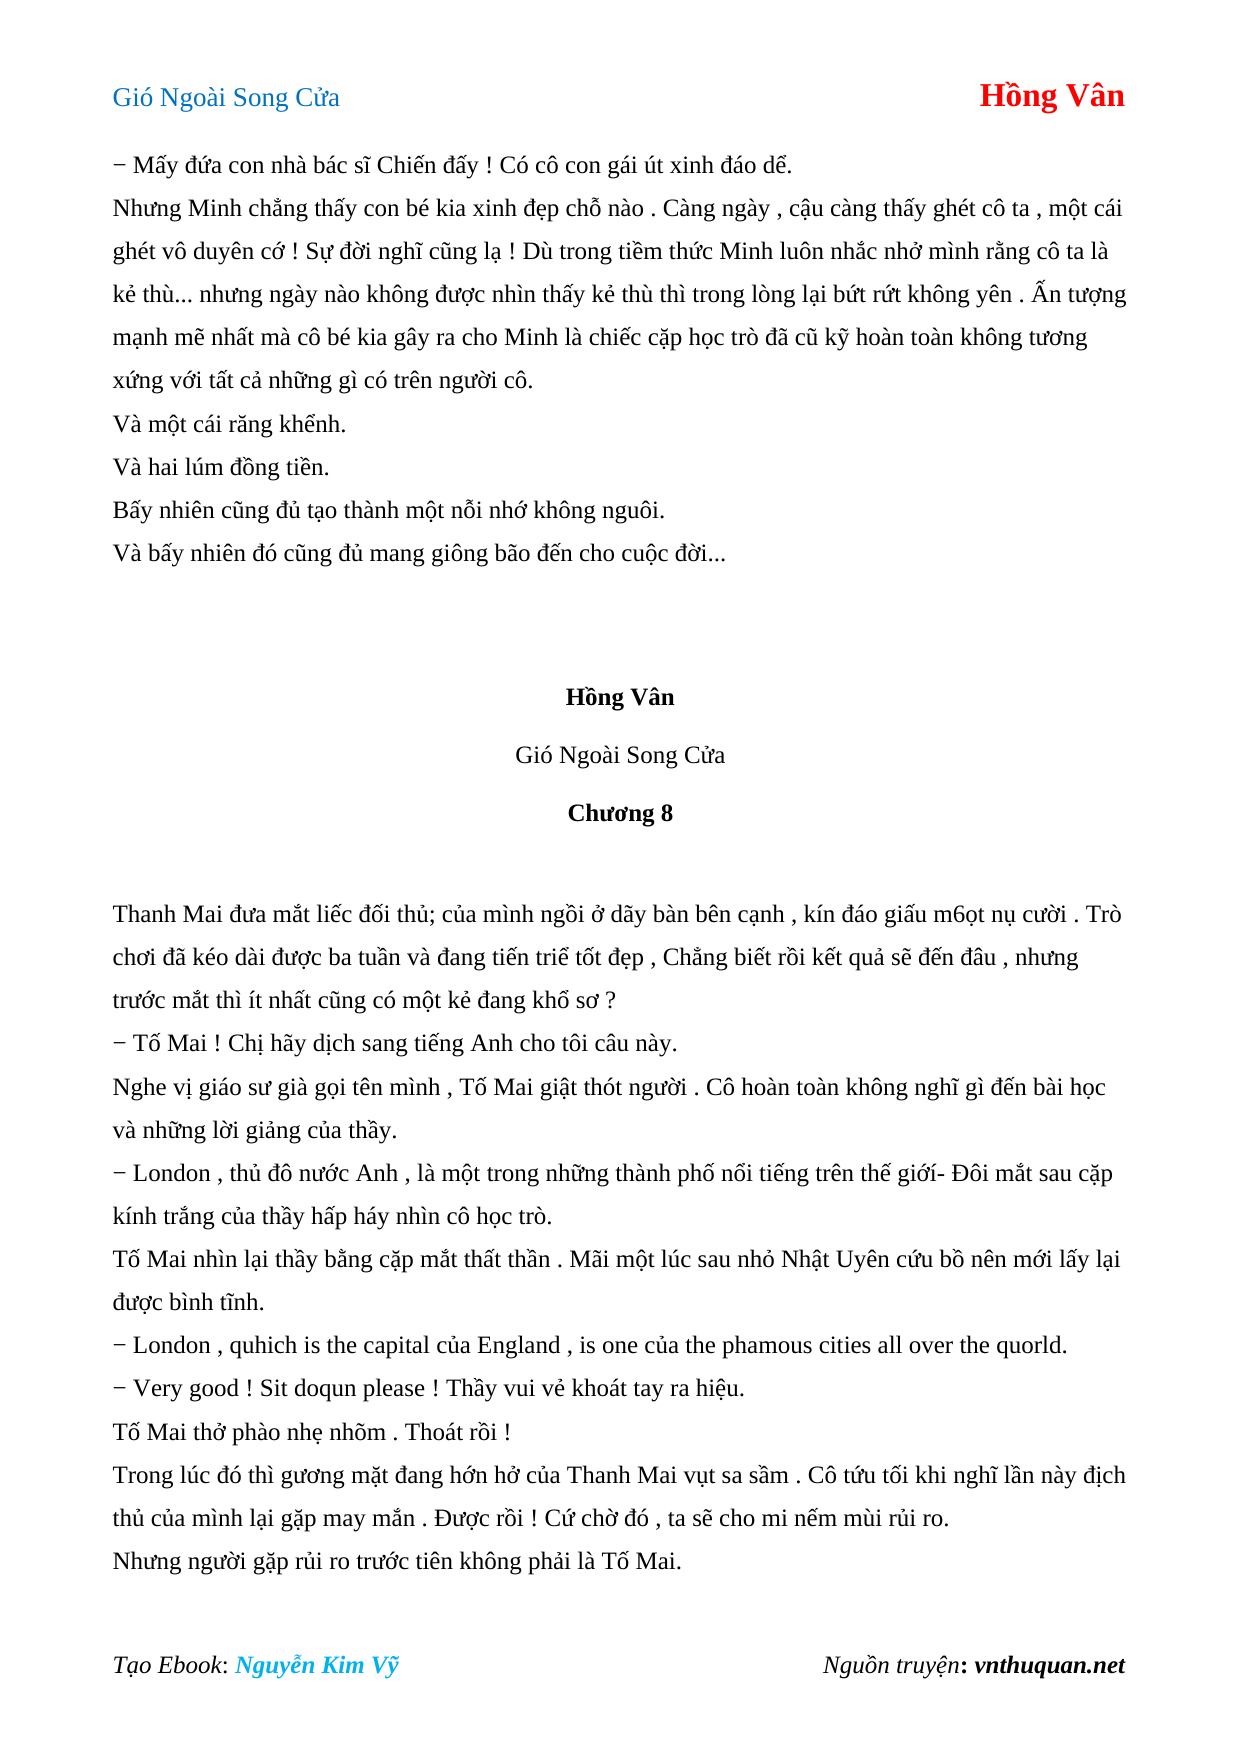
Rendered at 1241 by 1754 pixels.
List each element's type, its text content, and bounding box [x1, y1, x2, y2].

text Hồng Vân [112, 682, 1128, 711]
text Chương 8 [112, 798, 1128, 827]
text Gió Ngoài Song Cửa [112, 740, 1128, 769]
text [112, 150, 1128, 610]
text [112, 856, 1128, 1575]
